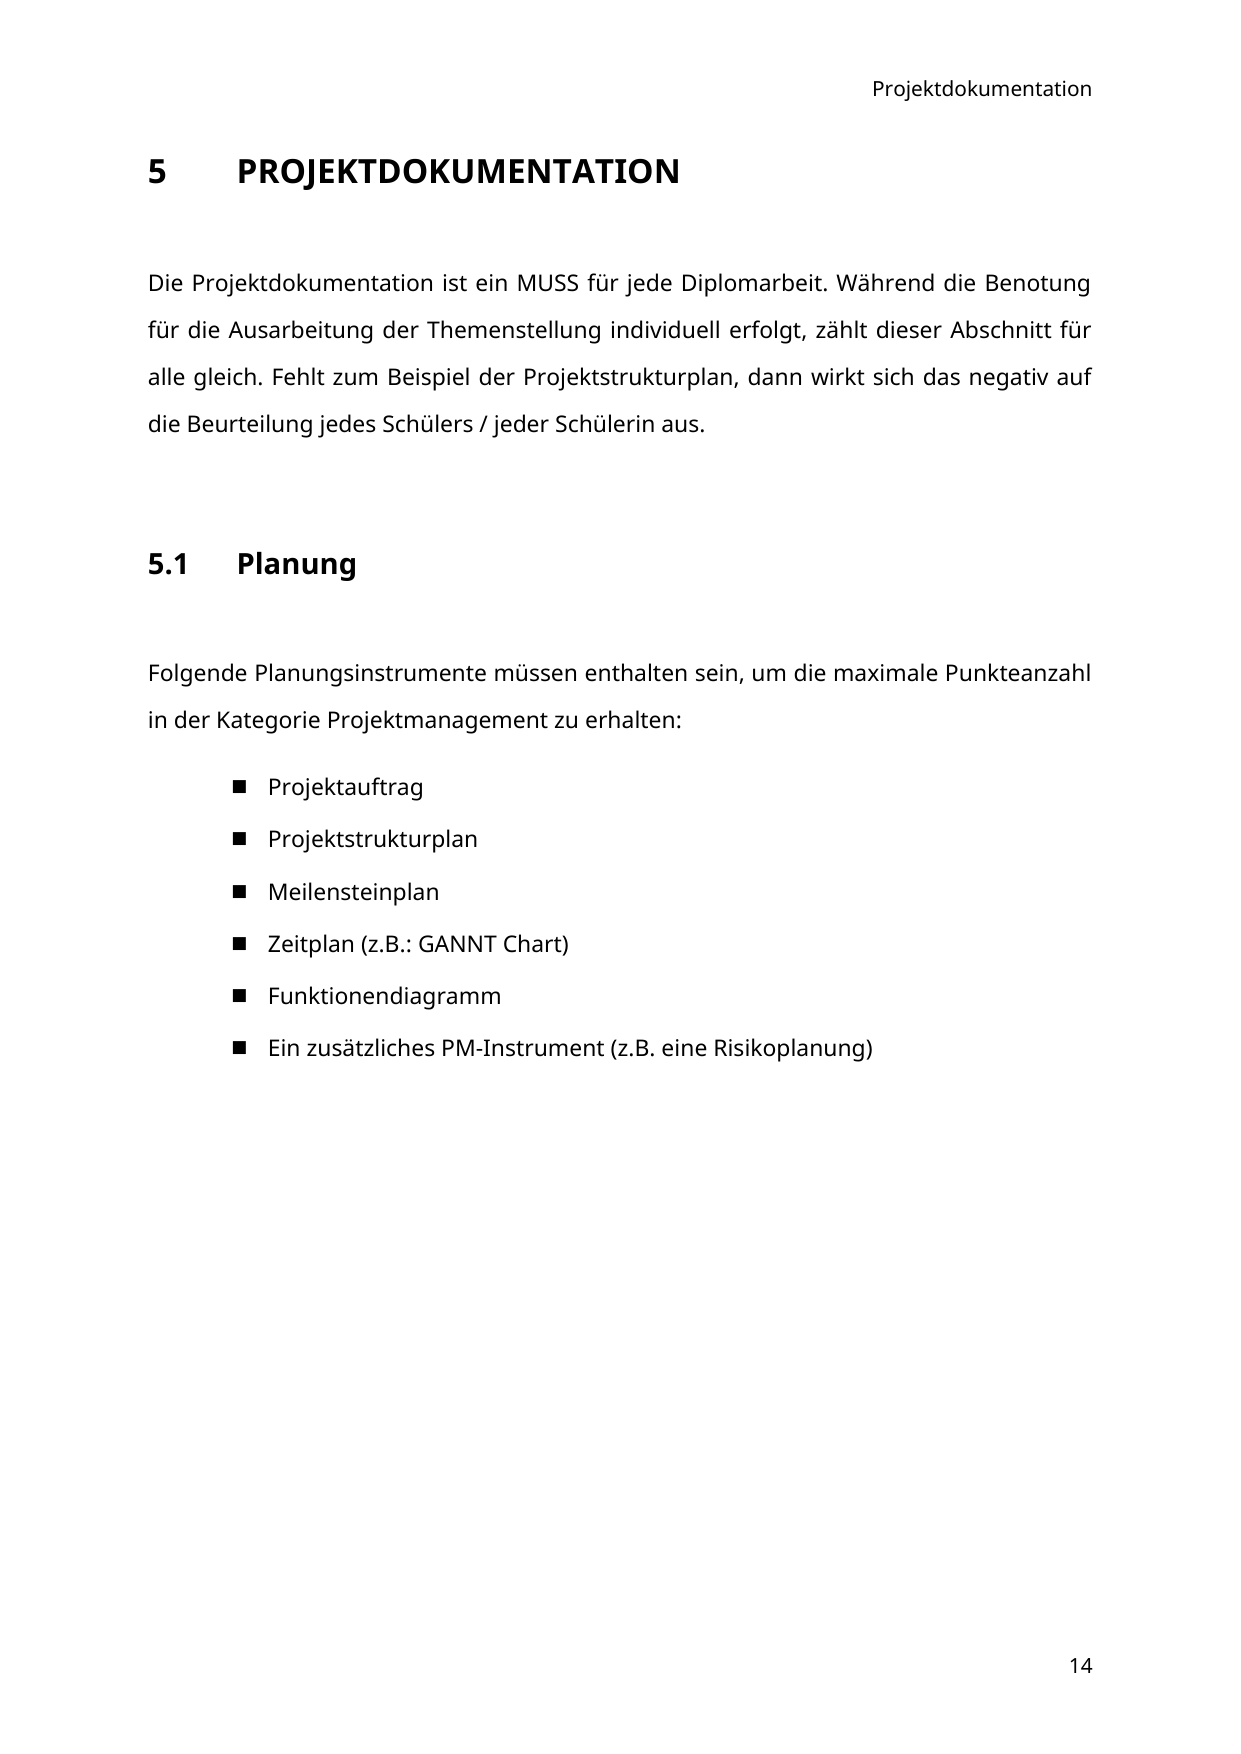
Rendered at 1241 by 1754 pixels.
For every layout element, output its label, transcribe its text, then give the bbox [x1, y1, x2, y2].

text Projektstrukturplan [230, 823, 1092, 855]
text Projektauftrag [230, 771, 1092, 803]
text Folgende Planungsinstrumente müssen enthalten sein, um die maximale Punkteanzahl in der Kategorie Projektmanagement zu erhalten: [148, 657, 1092, 735]
text Die Projektdokumentation ist ein MUSS für jede Diplomarbeit. Während die Benotung für die Ausarbeitung der Themenstellung individuell erfolgt, zählt dieser Abschnitt für alle gleich. Fehlt zum Beispiel der Projektstrukturplan, dann wirkt sich das negativ auf die Beurteilung jedes Schülers / jeder Schülerin aus. [148, 267, 1092, 439]
text Ein zusätzliches PM-Instrument (z.B. eine Risikoplanung) [230, 1032, 1092, 1063]
subtitle Planung [148, 543, 1092, 583]
subtitle Projektdokumentation [148, 148, 1092, 193]
text Funktionendiagramm [230, 980, 1092, 1011]
text Zeitplan (z.B.: GANNT Chart) [230, 928, 1092, 959]
text Meilensteinplan [230, 876, 1092, 907]
